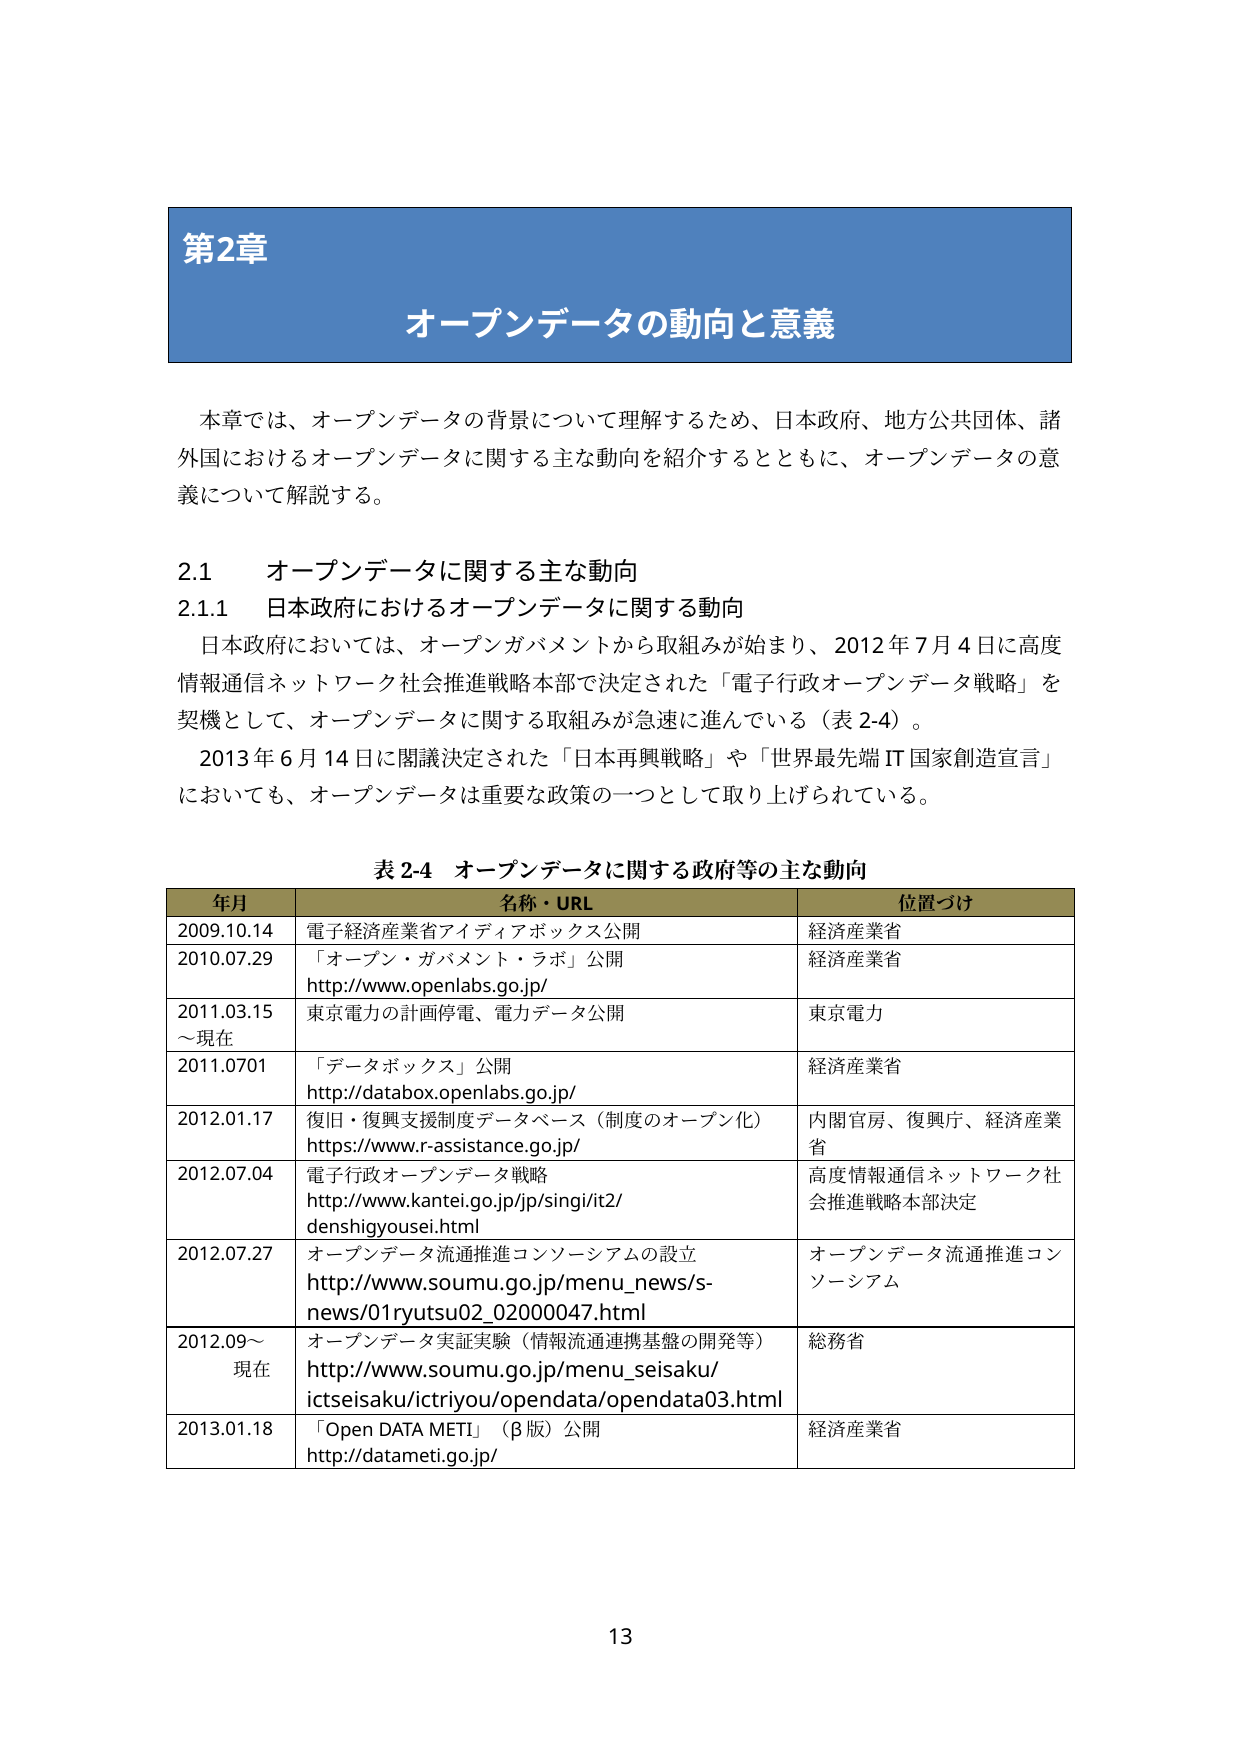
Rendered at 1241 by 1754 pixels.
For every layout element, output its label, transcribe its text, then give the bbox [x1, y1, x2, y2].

table_cell 電子行政オープンデータ戦略 http://www.kantei.go.jp/jp/singi/it2/denshigyousei.html [296, 1161, 797, 1239]
table_cell 2011.0701 [167, 1052, 295, 1105]
table_cell 高度情報通信ネットワーク社会推進戦略本部決定 [798, 1161, 1074, 1239]
subtitle オープンデータの動向と意義 [169, 208, 1071, 362]
table_cell オープンデータ流通推進コンソーシアムの設立 http://www.soumu.go.jp/menu_news/s-news/01ryutsu02_02000047.html [296, 1240, 797, 1326]
table_cell 経済産業省 [798, 945, 1074, 998]
table_cell 東京電力 [798, 999, 1074, 1051]
table_cell オープンデータ実証実験（情報流通連携基盤の開発等） http://www.soumu.go.jp/menu_seisaku/ictseisaku/ictriyou/opendata/opendata03.html [296, 1328, 797, 1414]
table_cell 内閣官房、復興庁、経済産業省 [798, 1106, 1074, 1160]
table_cell 2013.01.18 [167, 1415, 295, 1467]
table_cell 電子経済産業省アイディアボックス公開 [296, 917, 797, 944]
table_cell 経済産業省 [798, 1052, 1074, 1105]
table_cell 2012.09～ 現在 [167, 1328, 295, 1414]
subtitle 日本政府におけるオープンデータに関する動向 [177, 588, 1063, 626]
table_header 位置づけ [798, 889, 1074, 916]
table_cell 2012.01.17 [167, 1106, 295, 1160]
table_cell 2012.07.27 [167, 1240, 295, 1326]
table_cell 2012.07.04 [167, 1161, 295, 1239]
table_cell 東京電力の計画停電、電力データ公開 [296, 999, 797, 1051]
table_cell 「Open DATA METI」（β版）公開 http://datameti.go.jp/ [296, 1415, 797, 1467]
text 2013年6月14日に閣議決定された「日本再興戦略」や「世界最先端IT国家創造宣言」においても、オープンデータは重要な政策の一つとして取り上げられている。 [177, 738, 1063, 813]
table_cell 2009.10.14 [167, 917, 295, 944]
table_cell 「データボックス」公開 http://databox.openlabs.go.jp/ [296, 1052, 797, 1105]
text 本章では、オープンデータの背景について理解するため、日本政府、地方公共団体、諸外国におけるオープンデータに関する主な動向を紹介するとともに、オープンデータの意義について解説する。 [177, 401, 1063, 513]
table_cell 2010.07.29 [167, 945, 295, 998]
table_cell 2011.03.15～現在 [167, 999, 295, 1051]
table_cell 復旧・復興支援制度データベース（制度のオープン化） https://www.r-assistance.go.jp/ [296, 1106, 797, 1160]
table_cell オープンデータ流通推進コンソーシアム [798, 1240, 1074, 1326]
table_cell 経済産業省 [798, 1415, 1074, 1467]
table_header 年月 [167, 889, 295, 916]
table_cell 経済産業省 [798, 917, 1074, 944]
table_cell 「オープン・ガバメント・ラボ」公開 http://www.openlabs.go.jp/ [296, 945, 797, 998]
table_header 名称・URL [296, 889, 797, 916]
subtitle オープンデータに関する主な動向 [177, 551, 1063, 588]
table_cell 総務省 [798, 1328, 1074, 1414]
